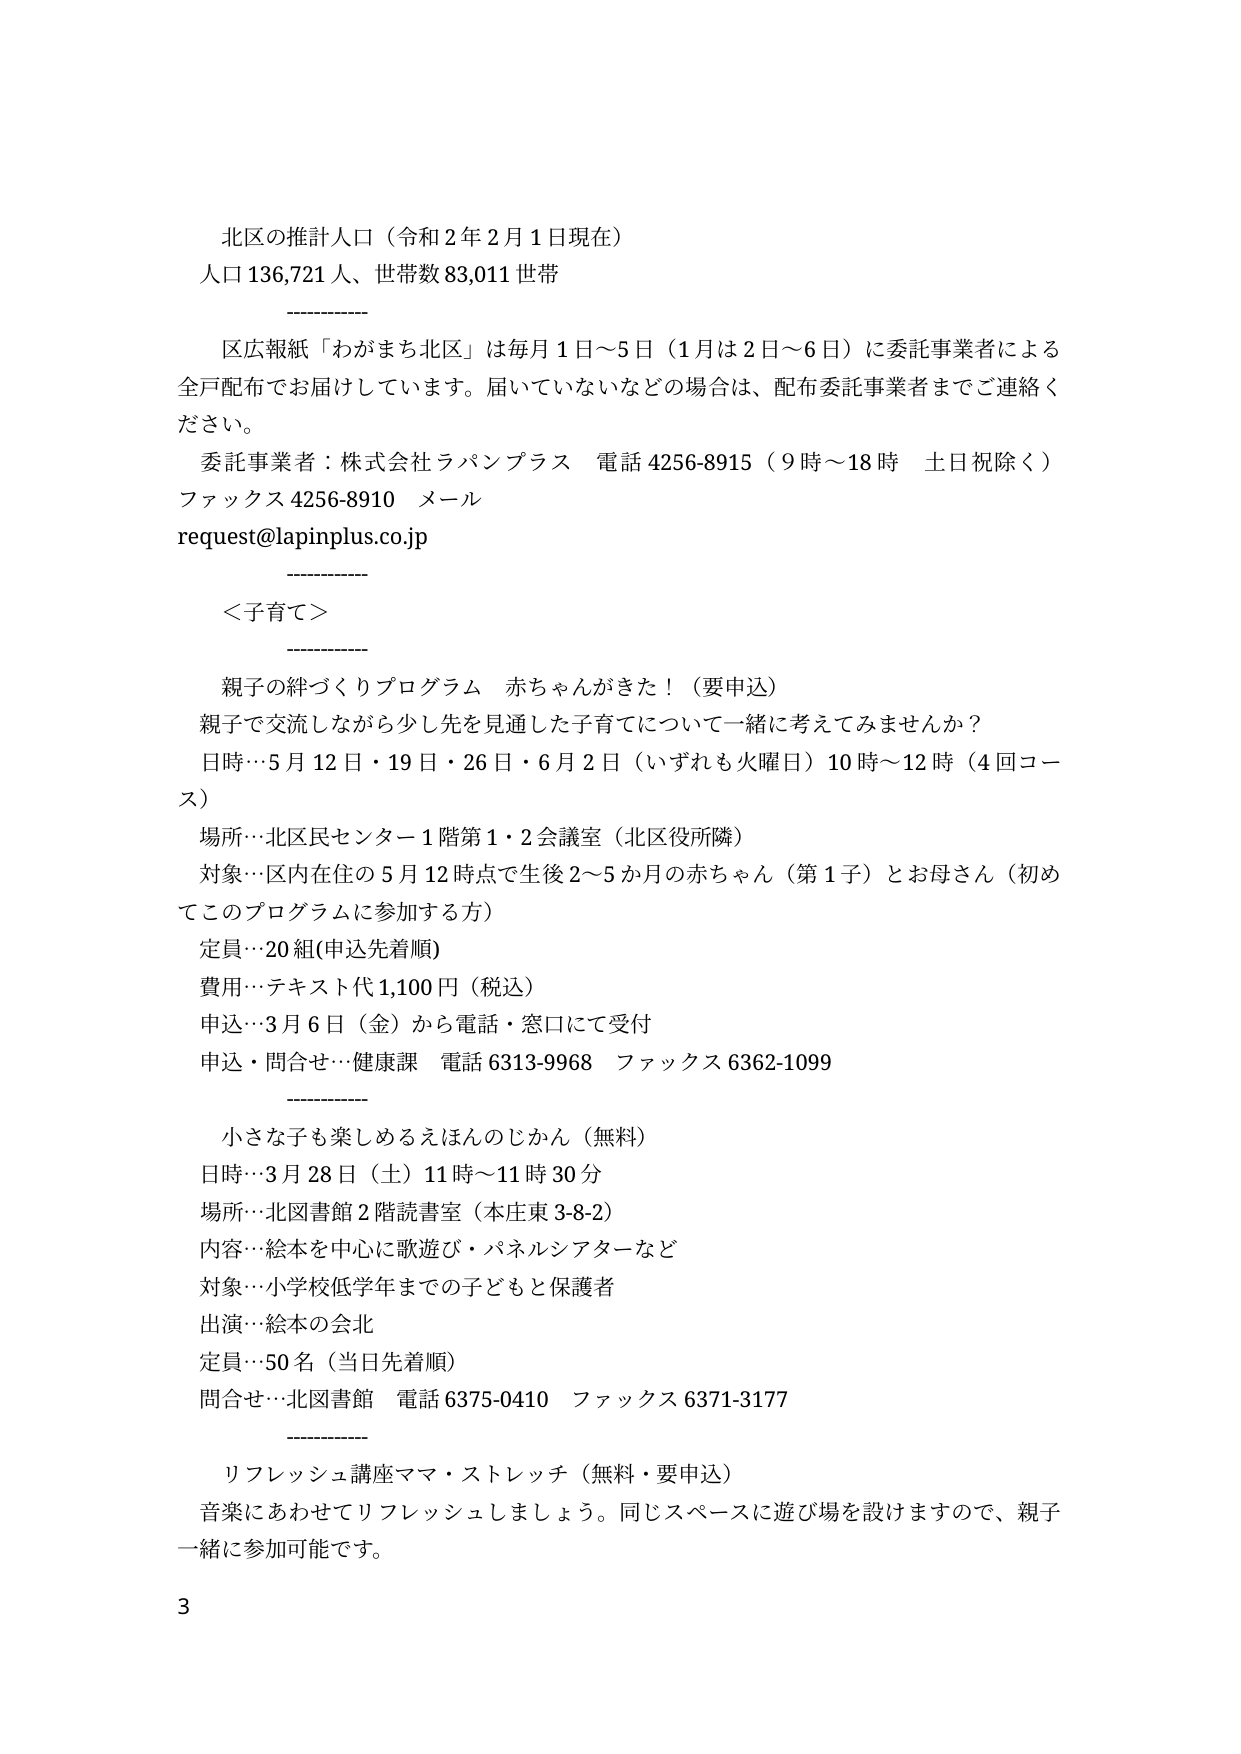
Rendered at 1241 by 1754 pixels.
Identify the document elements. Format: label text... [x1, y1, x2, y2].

text 親子で交流しながら少し先を見通した子育てについて一緒に考えてみませんか？ [177, 704, 1063, 742]
text 対象…小学校低学年までの子どもと保護者 [177, 1267, 1063, 1304]
text 日時…5月12日・19日・26日・6月2日（いずれも火曜日）10時～12時（4回コース） [177, 742, 1063, 817]
text 区広報紙「わがまち北区」は毎月1日～5日（1月は2日～6日）に委託事業者による全戸配布でお届けしています。届いていないなどの場合は、配布委託事業者までご連絡ください。 [177, 329, 1063, 442]
text 内容…絵本を中心に歌遊び・パネルシアターなど [177, 1229, 1063, 1267]
text ------------ [177, 1417, 1063, 1454]
text ＜子育て＞ [177, 592, 1063, 629]
text 出演…絵本の会北 [177, 1304, 1063, 1342]
text ------------ [177, 1079, 1063, 1117]
text request@lapinplus.co.jp [177, 517, 1063, 554]
text 委託事業者：株式会社ラパンプラス 電話4256-8915（９時～18時 土日祝除く）ファックス4256-8910 メール [177, 442, 1063, 517]
text ------------ [177, 554, 1063, 592]
text ------------ [177, 292, 1063, 329]
text 人口136,721人、世帯数83,011世帯 [177, 254, 1063, 292]
text 問合せ…北図書館 電話6375-0410 ファックス6371-3177 [177, 1379, 1063, 1417]
text 小さな子も楽しめるえほんのじかん（無料） [177, 1117, 1063, 1154]
text 音楽にあわせてリフレッシュしましょう。同じスペースに遊び場を設けますので、親子一緒に参加可能です。 [177, 1492, 1063, 1567]
text 場所…北図書館2階読書室（本庄東3-8-2） [177, 1192, 1063, 1229]
text リフレッシュ講座ママ・ストレッチ（無料・要申込） [177, 1454, 1063, 1492]
text 親子の絆づくりプログラム 赤ちゃんがきた！（要申込） [177, 667, 1063, 704]
text 定員…50名（当日先着順） [177, 1342, 1063, 1379]
text ------------ [177, 629, 1063, 667]
text 場所…北区民センター1階第1・2会議室（北区役所隣） [177, 817, 1063, 854]
text 申込・問合せ…健康課 電話6313-9968 ファックス6362-1099 [177, 1042, 1063, 1079]
text 北区の推計人口（令和2年2月1日現在） [177, 217, 1063, 254]
text 費用…テキスト代1,100円（税込） [177, 967, 1063, 1004]
text 日時…3月28日（土）11時～11時30分 [177, 1154, 1063, 1192]
text 対象…区内在住の5月12時点で生後2～5か月の赤ちゃん（第1子）とお母さん（初めてこのプログラムに参加する方） [177, 854, 1063, 929]
text 申込…3月6日（金）から電話・窓口にて受付 [177, 1004, 1063, 1042]
text 定員…20組(申込先着順) [177, 929, 1063, 967]
